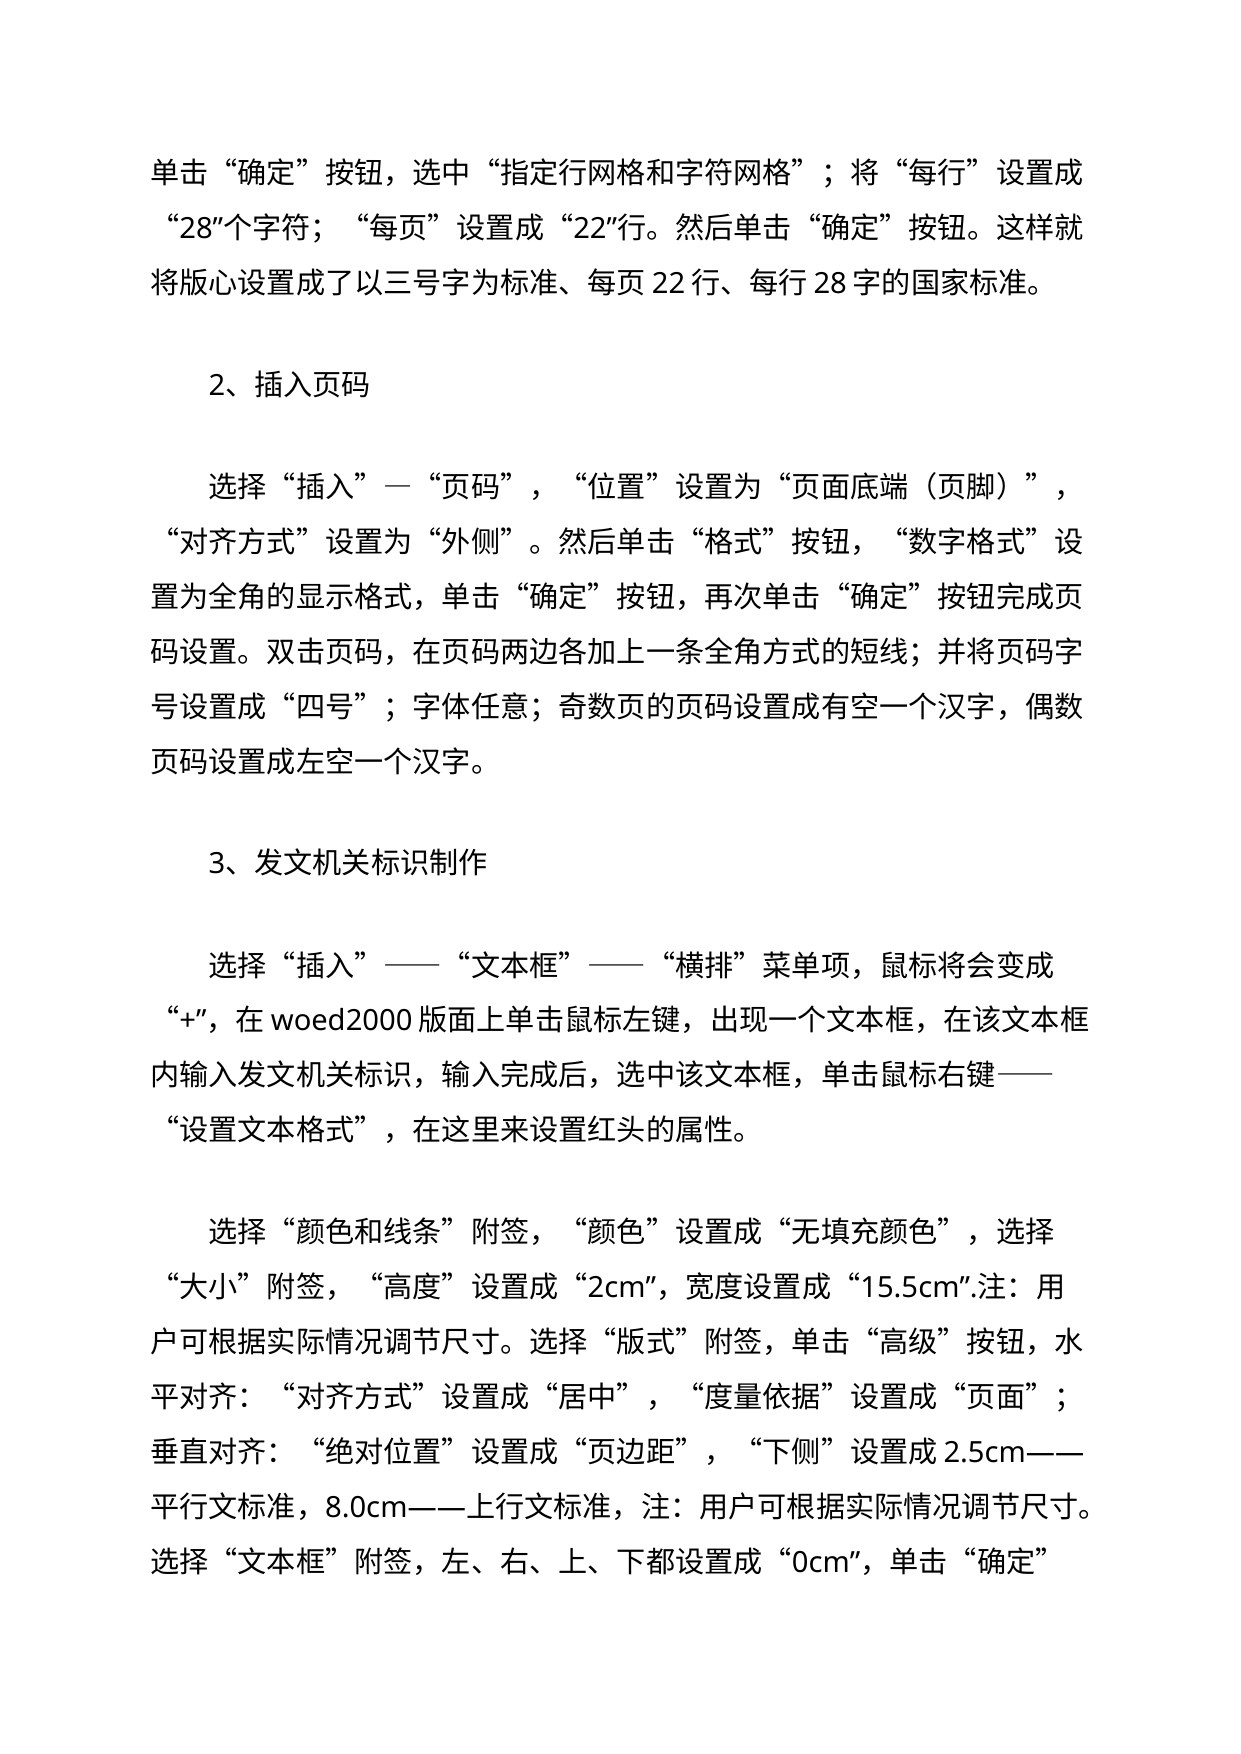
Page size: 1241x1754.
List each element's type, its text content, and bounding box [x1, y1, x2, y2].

text 2、插入页码 [150, 362, 1090, 404]
text 选择“插入”—“页码”，“位置”设置为“页面底端（页脚）”，“对齐方式”设置为“外侧”。然后单击“格式”按钮，“数字格式”设置为全角的显示格式，单击“确定”按钮，再次单击“确定”按钮完成页码设置。双击页码，在页码两边各加上一条全角方式的短线；并将页码字号设置成“四号”；字体任意；奇数页的页码设置成有空一个汉字，偶数页码设置成左空一个汉字。 [150, 464, 1090, 781]
text 3、发文机关标识制作 [150, 840, 1090, 882]
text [150, 150, 1090, 302]
text 选择“插入”——“文本框”——“横排”菜单项，鼠标将会变成“+”，在woed2000版面上单击鼠标左键，出现一个文本框，在该文本框内输入发文机关标识，输入完成后，选中该文本框，单击鼠标右键——“设置文本格式”，在这里来设置红头的属性。 [150, 942, 1090, 1149]
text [150, 1209, 1090, 1581]
